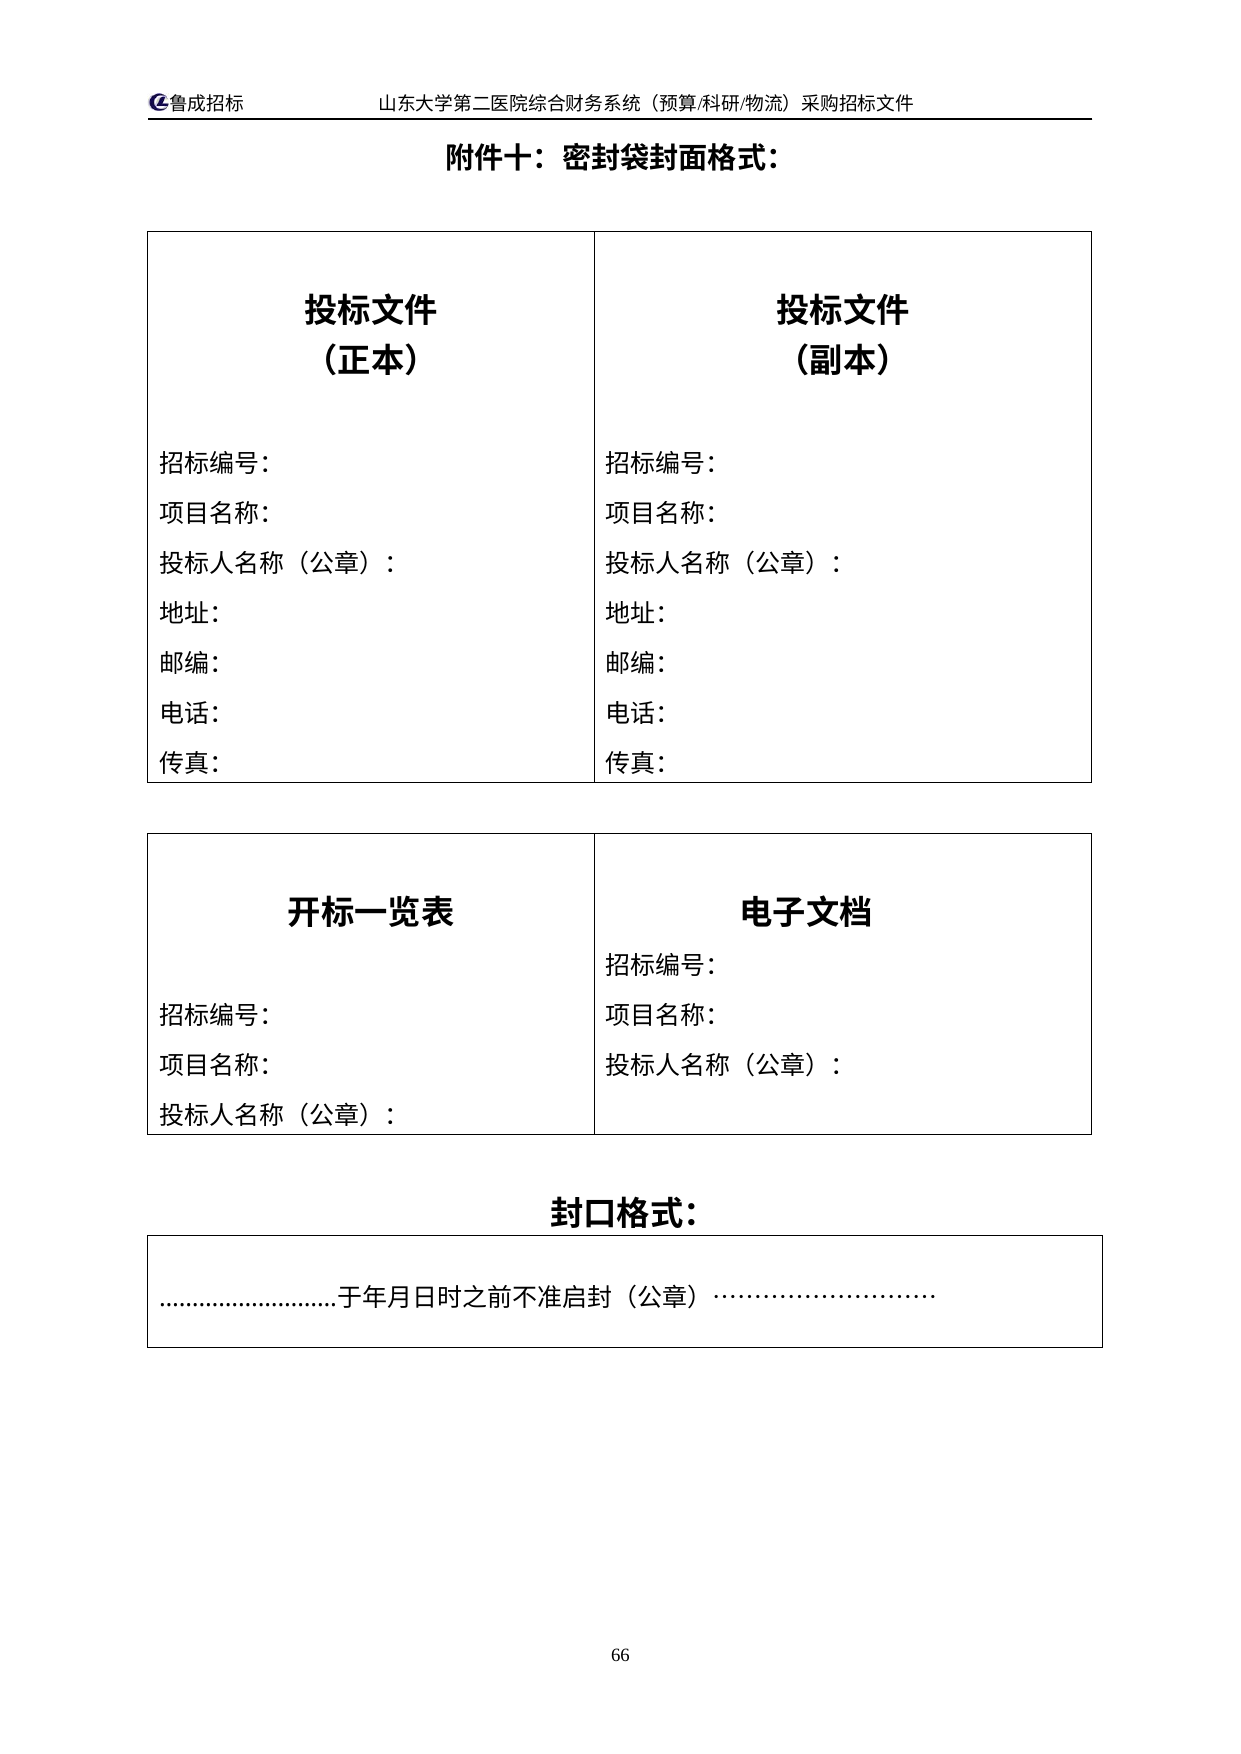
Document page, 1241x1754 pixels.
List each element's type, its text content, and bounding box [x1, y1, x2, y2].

table_header 开标一览表 招标编号： 项目名称： 投标人名称（公章）： [148, 834, 594, 1134]
subtitle 附件十：密封袋封面格式： [148, 121, 1092, 181]
table_header 电子文档 招标编号： 项目名称： 投标人名称（公章）： [595, 834, 1091, 1134]
text 封口格式： [148, 1185, 1092, 1235]
table_header ………………………于年月日时之前不准启封（公章）……………………… [148, 1236, 1102, 1347]
table_header 投标文件 （正本） 招标编号： 项目名称： 投标人名称（公章）： 地址： 邮编： 电话： 传真： [148, 232, 594, 782]
table_header 投标文件 （副本） 招标编号： 项目名称： 投标人名称（公章）： 地址： 邮编： 电话： 传真： [595, 232, 1091, 782]
picture [147, 93, 169, 111]
